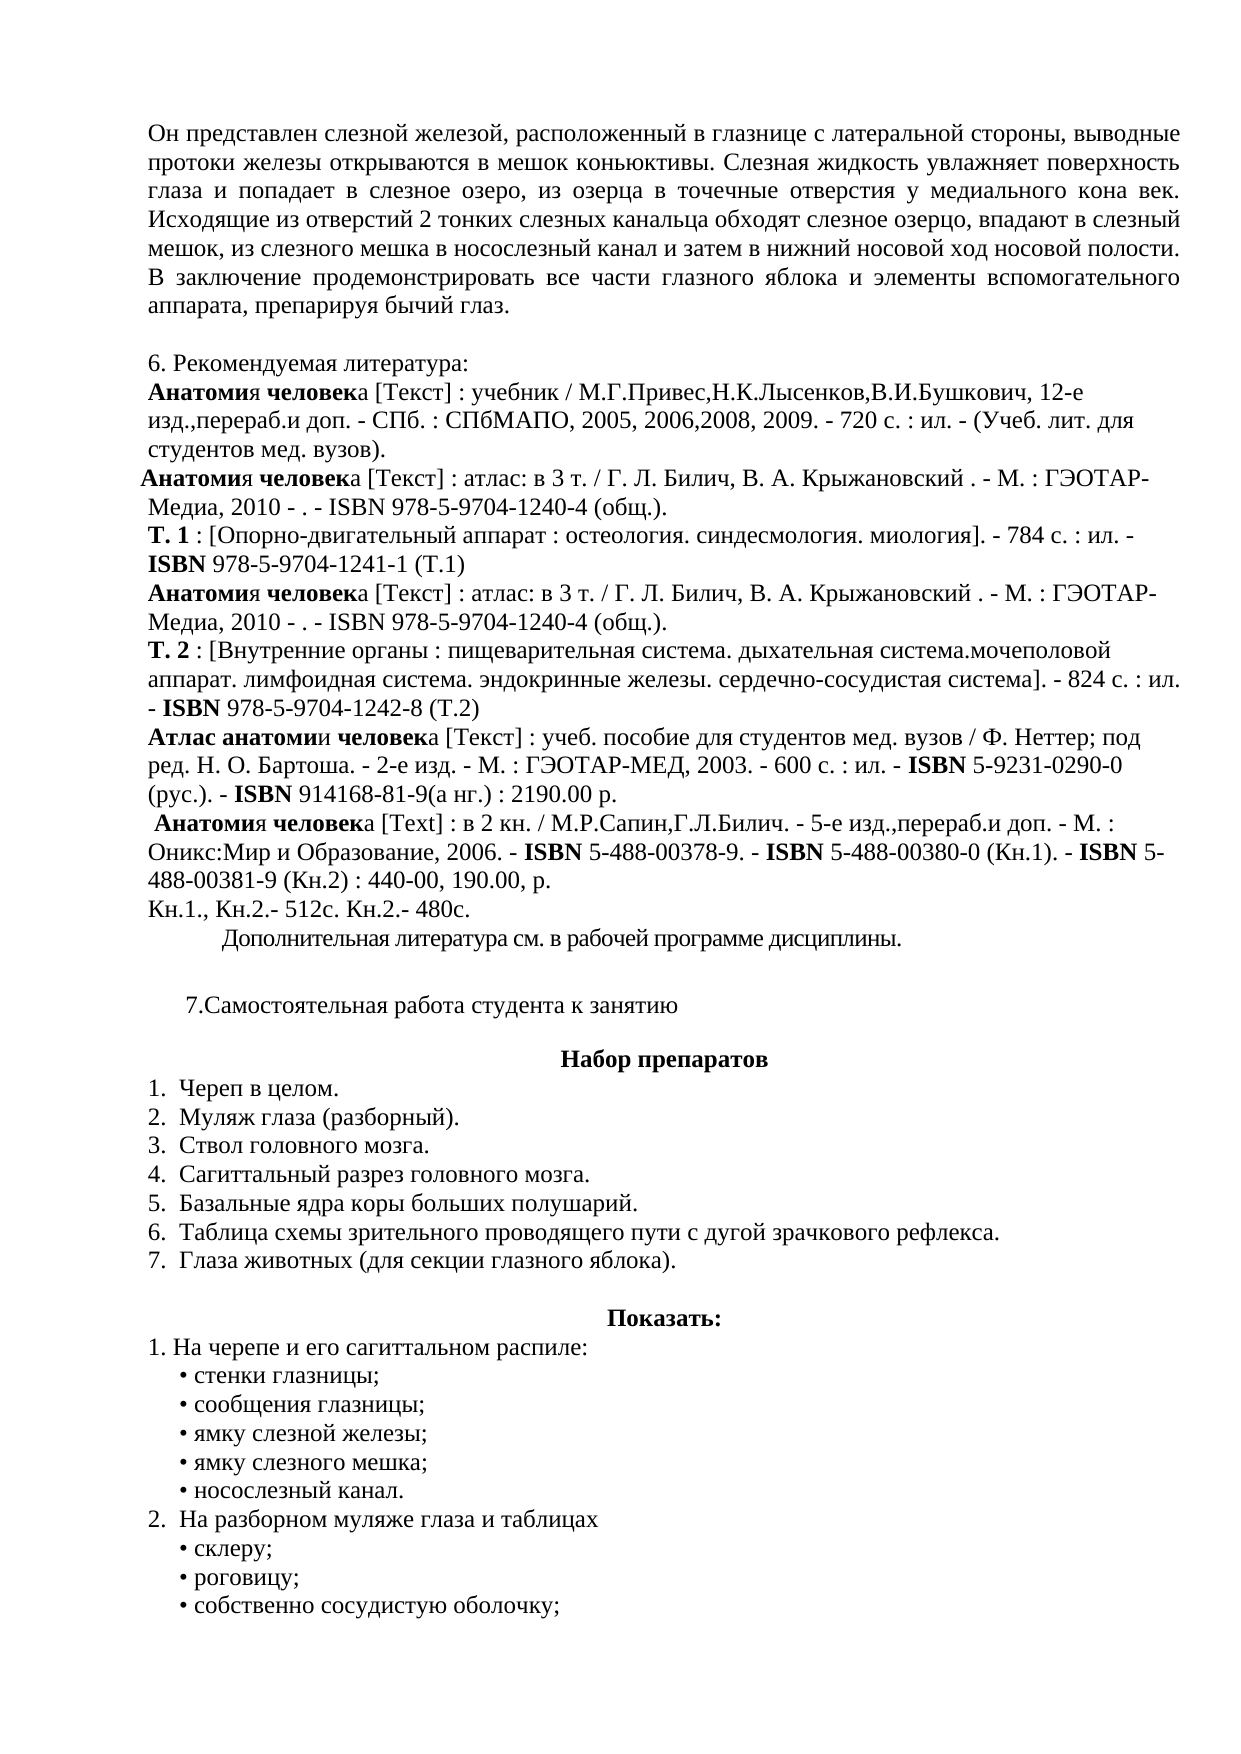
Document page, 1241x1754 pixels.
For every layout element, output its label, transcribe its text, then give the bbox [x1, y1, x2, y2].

text • ямку слезного мешка; [148, 1447, 1181, 1475]
text 6. Таблица схемы зрительного проводящего пути с дугой зрачкового рефлекса. [148, 1217, 1181, 1245]
text • склеру; [148, 1533, 1181, 1562]
text Набор препаратов [148, 1044, 1181, 1073]
text Дополнительная литература см. в рабочей программе дисциплины. [148, 923, 1181, 952]
text Анатомия человека [Текст] : учебник / М.Г.Привес,Н.К.Лысенков,В.И.Бушкович, 12-е изд.,перераб.и доп. - СПб. : СПбМАПО, 2005, 2006,2008, 2009. - 720 с. : ил. - (Учеб. лит. для студентов мед. вузов). [148, 377, 1181, 463]
text • стенки глазницы; [148, 1360, 1181, 1389]
text • роговицу; [148, 1562, 1181, 1590]
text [129, 118, 1181, 319]
text 1. На черепе и его сагиттальном распиле: [148, 1332, 1181, 1360]
list 7.Самостоятельная работа студента к занятию [185, 990, 1181, 1019]
text 1. Череп в целом. [148, 1073, 1181, 1102]
text • носослезный канал. [148, 1475, 1181, 1504]
text Атлас анатомии человека [Текст] : учеб. пособие для студентов мед. вузов / Ф. Неттер; под ред. Н. О. Бартоша. - 2-е изд. - М. : ГЭОТАР-МЕД, 2003. - 600 с. : ил. - ISBN 5-9231-0290-0 (рус.). - ISBN 914168-81-9(а нг.) : 2190.00 р. [148, 722, 1181, 808]
text • сообщения глазницы; [148, 1389, 1181, 1418]
text 2. Муляж глаза (разборный). [148, 1102, 1181, 1130]
text 3. Ствол головного мозга. [148, 1130, 1181, 1159]
text • собственно сосудистую оболочку; [148, 1590, 1181, 1619]
text Анатомия человека [Текст] : атлас: в 3 т. / Г. Л. Билич, В. А. Крыжановский . - М. : ГЭОТАР-Медиа, 2010 - . - ISBN 978-5-9704-1240-4 (общ.). Т. 1 : [Опорно-двигательный аппарат : остеология. синдесмология. миология]. - 784 с. : ил. - ISBN 978-5-9704-1241-1 (Т.1) [140, 463, 1181, 578]
text Анатомия человека [Text] : в 2 кн. / М.Р.Сапин,Г.Л.Билич. - 5-е изд.,перераб.и доп. - М. : Оникс:Мир и Образование, 2006. - ISBN 5-488-00378-9. - ISBN 5-488-00380-0 (Кн.1). - ISBN 5-488-00381-9 (Кн.2) : 440-00, 190.00, р. Кн.1., Кн.2.- 512с. Кн.2.- 480с. [148, 808, 1181, 923]
text Анатомия человека [Текст] : атлас: в 3 т. / Г. Л. Билич, В. А. Крыжановский . - М. : ГЭОТАР-Медиа, 2010 - . - ISBN 978-5-9704-1240-4 (общ.). Т. 2 : [Внутренние органы : пищеварительная система. дыхательная система.мочеполовой аппарат. лимфоидная система. эндокринные железы. сердечно-сосудистая система]. - 824 с. : ил. - ISBN 978-5-9704-1242-8 (Т.2) [148, 578, 1181, 722]
text 6. Рекомендуемая литература: [148, 348, 1181, 377]
text • ямку слезной железы; [148, 1418, 1181, 1447]
text 5. Базальные ядра коры больших полушарий. [148, 1188, 1181, 1217]
text 7. Глаза животных (для секции глазного яблока). [148, 1245, 1181, 1274]
text Показать: [148, 1303, 1181, 1332]
text 4. Сагиттальный разрез головного мозга. [148, 1159, 1181, 1188]
text 2. На разборном муляже глаза и таблицах [148, 1504, 1181, 1533]
